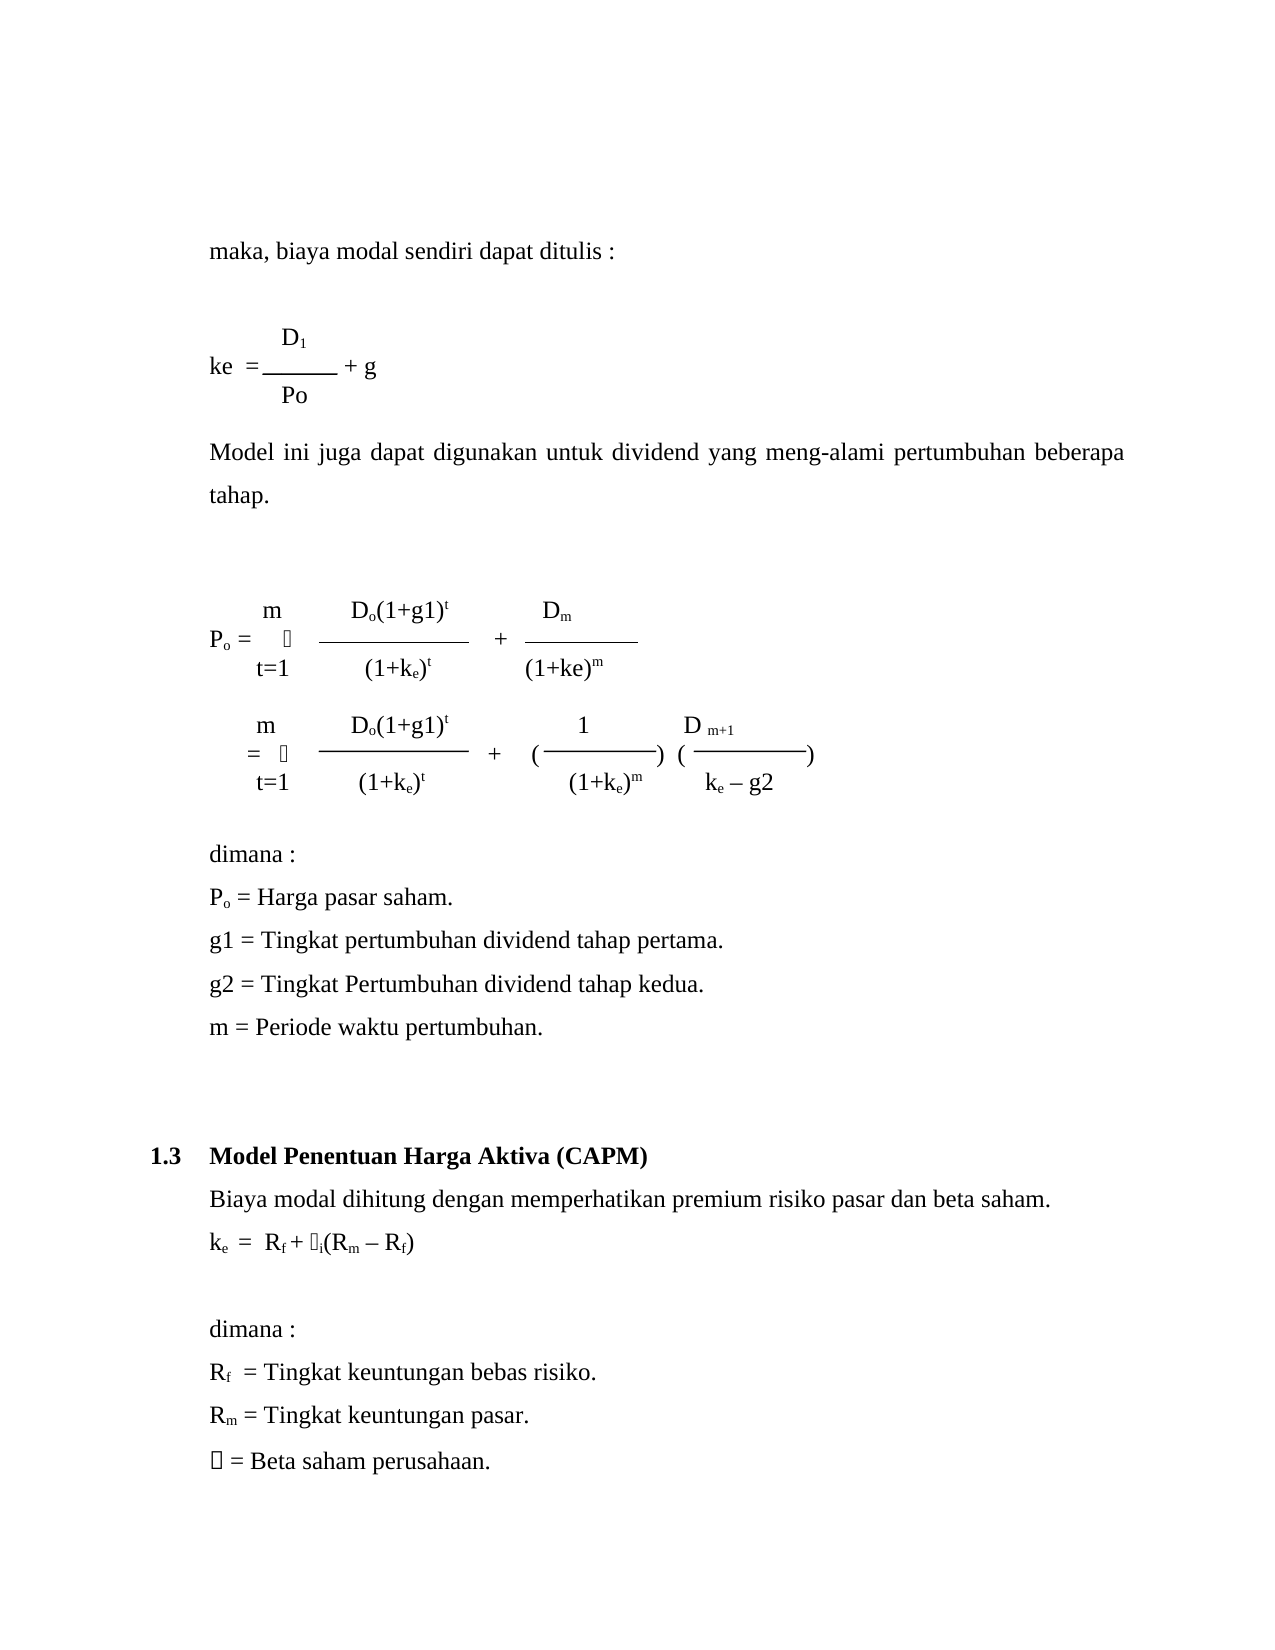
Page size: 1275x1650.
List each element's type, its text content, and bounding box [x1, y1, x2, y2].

text dimana : [209, 1314, 1125, 1342]
text D1 [209, 322, 1125, 351]
text m Do(1+g1)t 1 D m+1 [209, 710, 1125, 739]
text g2 = Tingkat Pertumbuhan dividend tahap kedua. [209, 969, 1125, 997]
text m = Periode waktu pertumbuhan. [209, 1012, 1125, 1041]
text dimana : [209, 839, 1125, 868]
list = Beta saham perusahaan. [209, 1443, 1125, 1477]
text Model ini juga dapat digunakan untuk dividend yang meng-alami pertumbuhan beberapa tahap. [209, 437, 1125, 509]
text m Do(1+g1)t Dm [209, 596, 1125, 624]
text = + ( ) ( ) [209, 739, 1125, 767]
text t=1 (1+ke)t (1+ke)m ke – g2 [209, 767, 1125, 796]
text Biaya modal dihitung dengan memperhatikan premium risiko pasar dan beta saham. [209, 1184, 1125, 1213]
text ke = Rf + i(Rm – Rf) [209, 1227, 1125, 1256]
text 1.3 Model Penentuan Harga Aktiva (CAPM) [150, 1141, 1125, 1170]
text maka, biaya modal sendiri dapat ditulis : [209, 236, 1125, 265]
text g1 = Tingkat pertumbuhan dividend tahap pertama. [209, 926, 1125, 954]
text Rf = Tingkat keuntungan bebas risiko. [209, 1357, 1125, 1386]
text t=1 (1+ke)t (1+ke)m [209, 653, 1125, 682]
text ke = + g [209, 351, 1125, 380]
text Rm = Tingkat keuntungan pasar. [209, 1400, 1125, 1429]
text Po = Harga pasar saham. [209, 882, 1125, 911]
text Po = + [209, 624, 1125, 653]
text Po [209, 380, 1125, 409]
